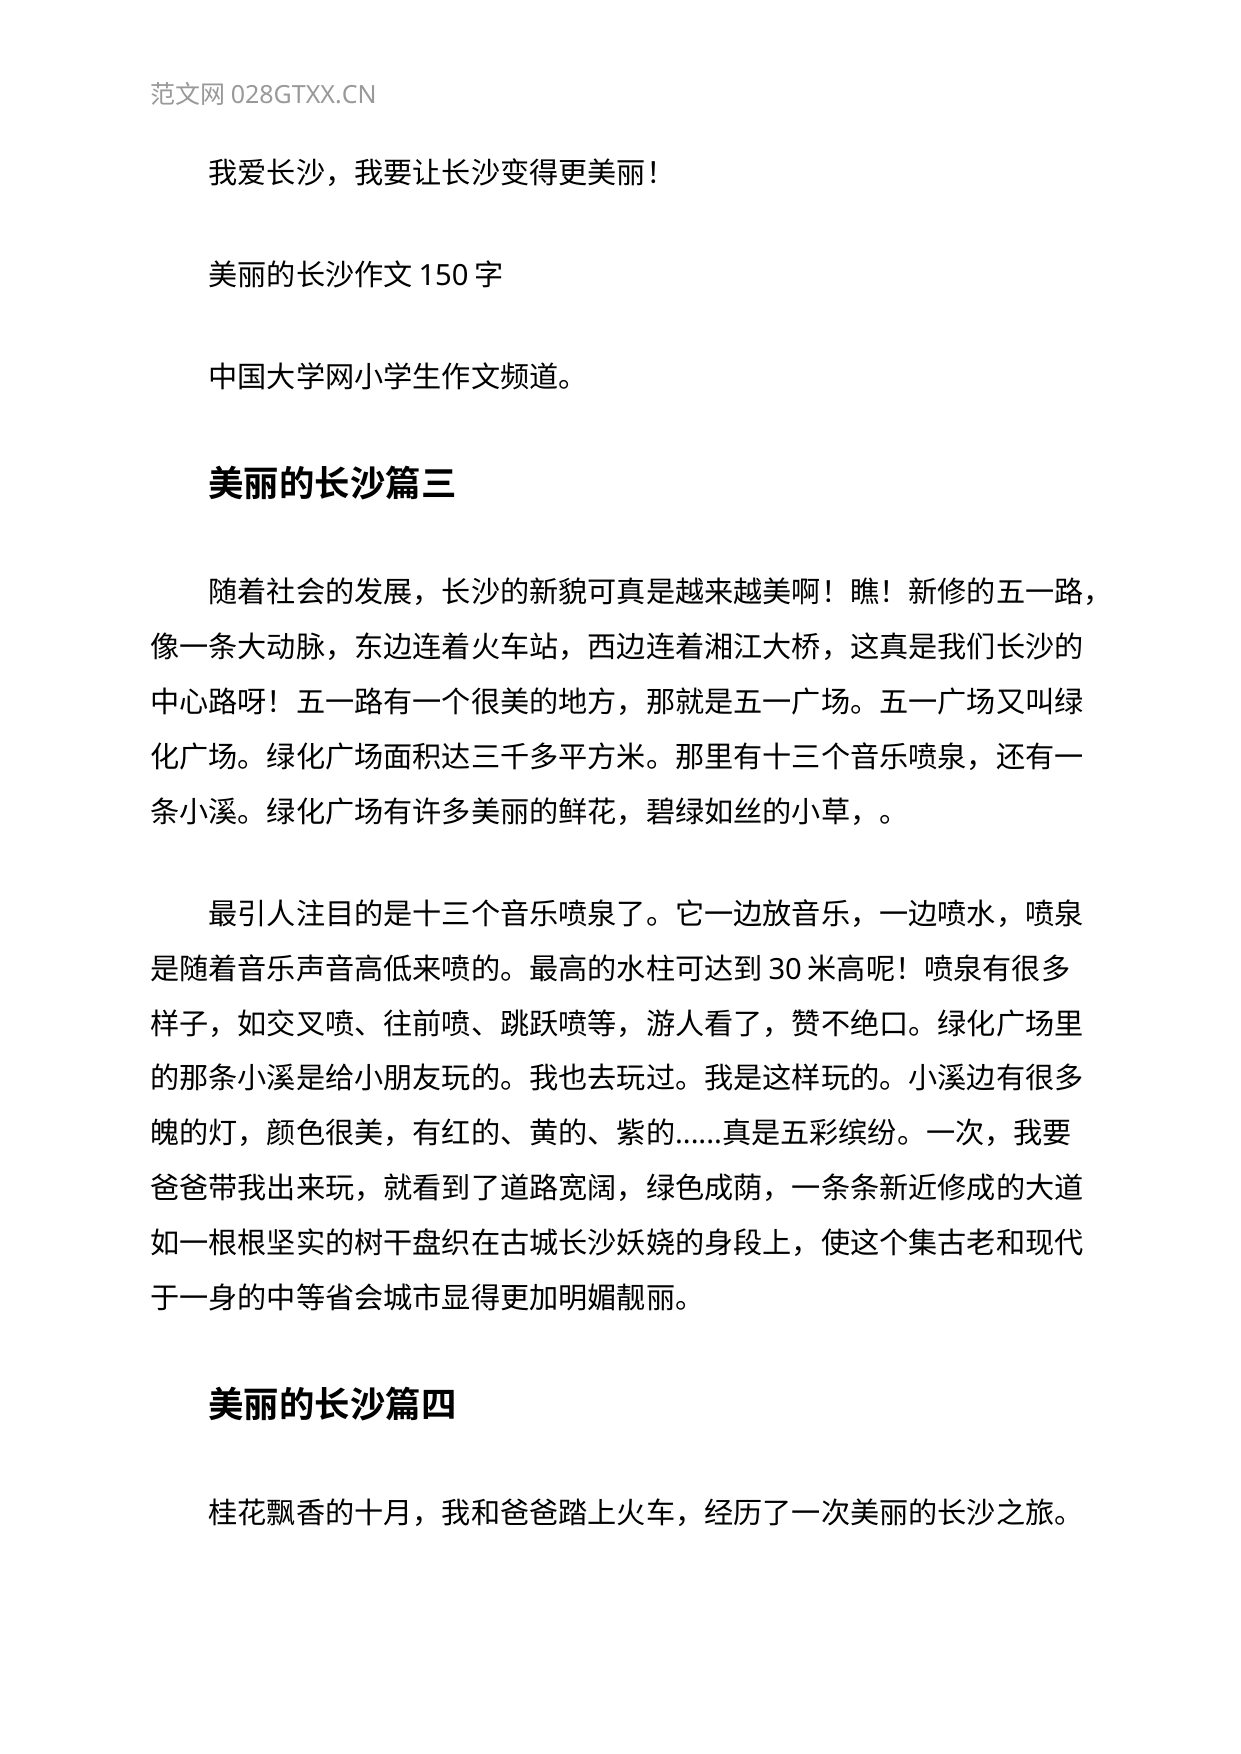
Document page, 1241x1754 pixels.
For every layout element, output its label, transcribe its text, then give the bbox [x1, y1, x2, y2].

text 我爱长沙，我要让长沙变得更美丽！ [150, 150, 1090, 192]
text 桂花飘香的十月，我和爸爸踏上火车，经历了一次美丽的长沙之旅。 [150, 1490, 1090, 1532]
text 最引人注目的是十三个音乐喷泉了。它一边放音乐，一边喷水，喷泉是随着音乐声音高低来喷的。最高的水柱可达到30米高呢！喷泉有很多样子，如交叉喷、往前喷、跳跃喷等，游人看了，赞不绝口。绿化广场里的那条小溪是给小朋友玩的。我也去玩过。我是这样玩的。小溪边有很多魄的灯，颜色很美，有红的、黄的、紫的......真是五彩缤纷。一次，我要爸爸带我出来玩，就看到了道路宽阔，绿色成荫，一条条新近修成的大道如一根根坚实的树干盘织在古城长沙妖娆的身段上，使这个集古老和现代于一身的中等省会城市显得更加明媚靓丽。 [150, 890, 1090, 1317]
text 美丽的长沙篇三 [150, 456, 1090, 507]
text 美丽的长沙篇四 [150, 1377, 1090, 1428]
text 随着社会的发展，长沙的新貌可真是越来越美啊！瞧！新修的五一路，像一条大动脉，东边连着火车站，西边连着湘江大桥，这真是我们长沙的中心路呀！五一路有一个很美的地方，那就是五一广场。五一广场又叫绿化广场。绿化广场面积达三千多平方米。那里有十三个音乐喷泉，还有一条小溪。绿化广场有许多美丽的鲜花，碧绿如丝的小草，。 [150, 569, 1090, 831]
text 中国大学网小学生作文频道。 [150, 354, 1090, 396]
text 美丽的长沙作文150字 [150, 252, 1090, 294]
